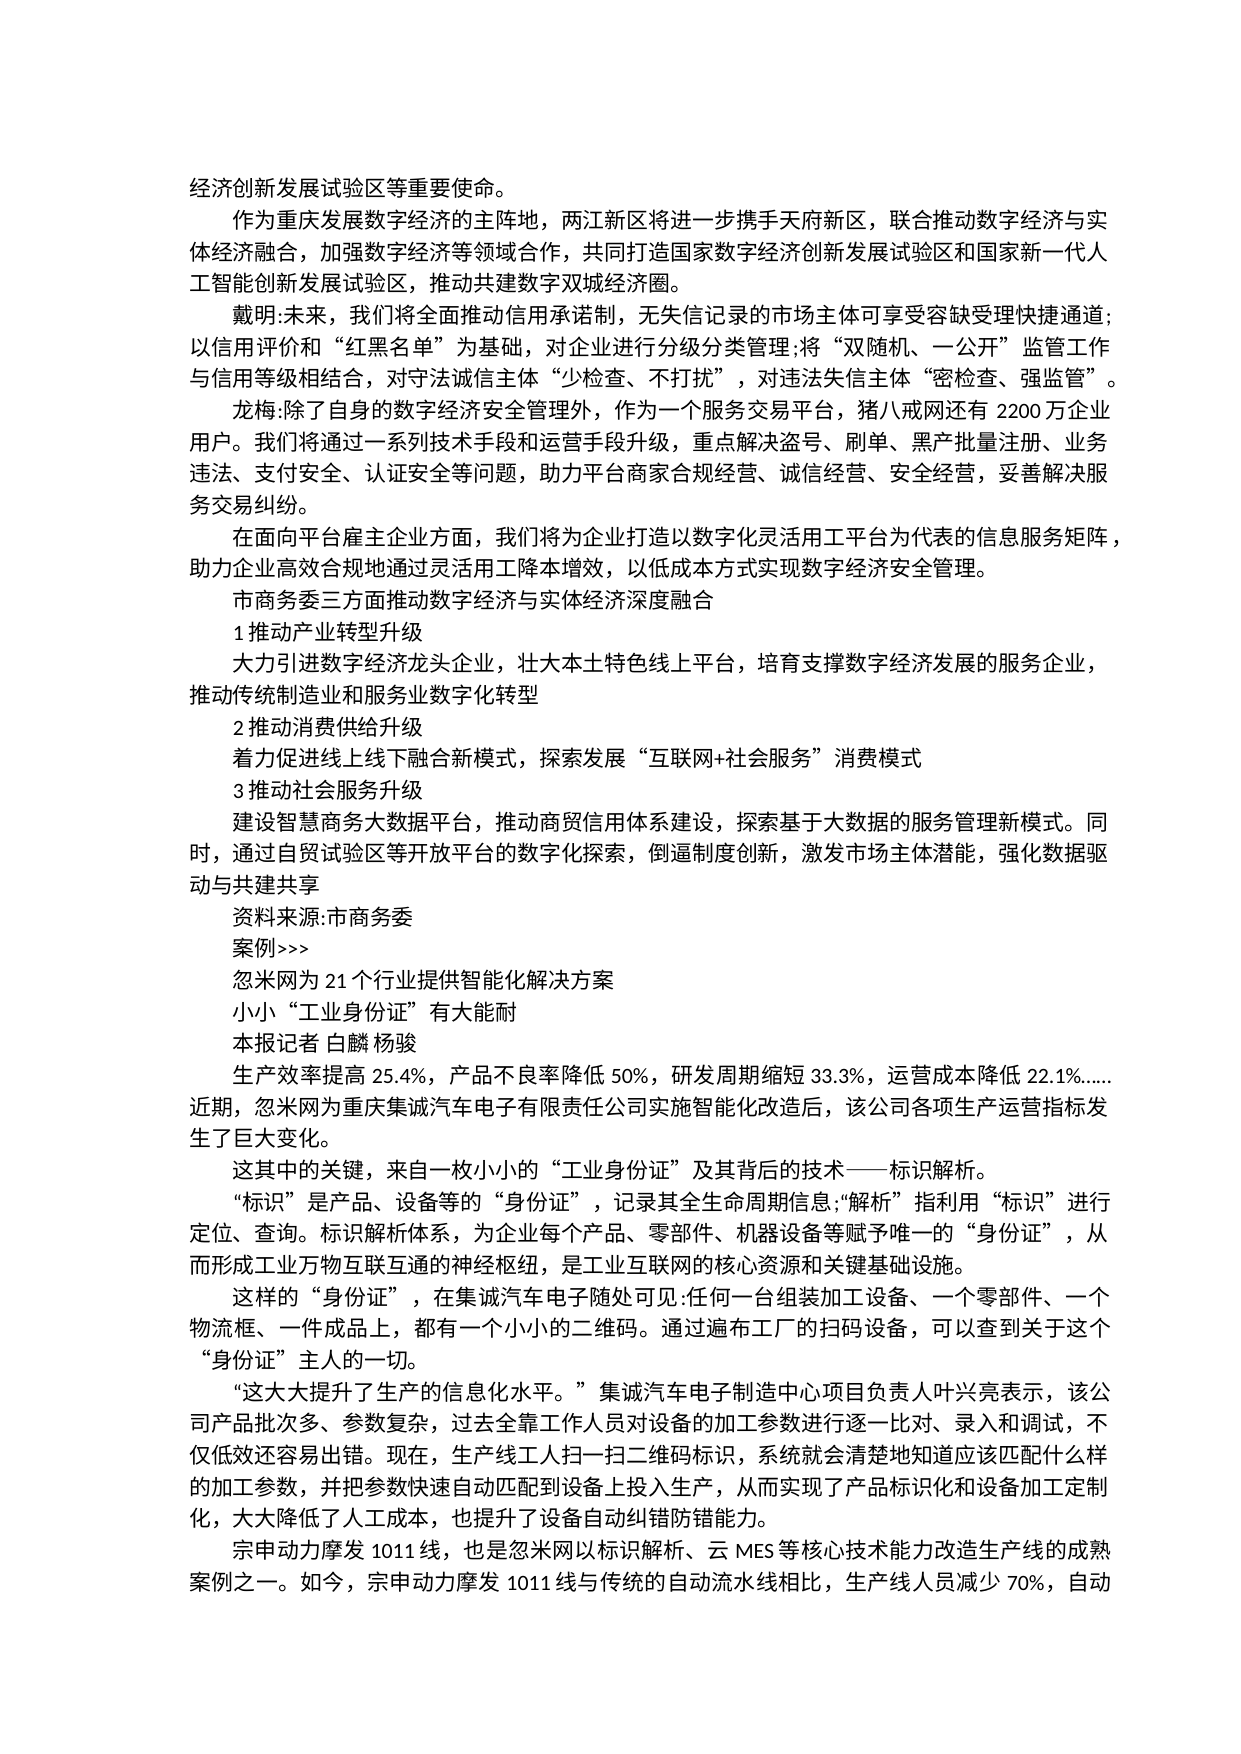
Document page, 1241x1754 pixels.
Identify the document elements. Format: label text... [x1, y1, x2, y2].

text 3推动社会服务升级 [189, 773, 1111, 804]
text 戴明:未来，我们将全面推动信用承诺制，无失信记录的市场主体可享受容缺受理快捷通道;以信用评价和“红黑名单”为基础，对企业进行分级分类管理;将“双随机、一公开”监管工作与信用等级相结合，对守法诚信主体“少检查、不打扰”，对违法失信主体“密检查、强监管”。 [189, 298, 1111, 393]
text 大力引进数字经济龙头企业，壮大本土特色线上平台，培育支撑数字经济发展的服务企业，推动传统制造业和服务业数字化转型 [189, 646, 1111, 709]
text 作为重庆发展数字经济的主阵地，两江新区将进一步携手天府新区，联合推动数字经济与实体经济融合，加强数字经济等领域合作，共同打造国家数字经济创新发展试验区和国家新一代人工智能创新发展试验区，推动共建数字双城经济圈。 [189, 203, 1111, 298]
text 这其中的关键，来自一枚小小的“工业身份证”及其背后的技术——标识解析。 [189, 1153, 1111, 1184]
text 2推动消费供给升级 [189, 709, 1111, 741]
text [189, 171, 1111, 203]
text 案例>>> [189, 931, 1111, 963]
text 1推动产业转型升级 [189, 614, 1111, 646]
text 着力促进线上线下融合新模式，探索发展“互联网+社会服务”消费模式 [189, 741, 1111, 773]
text 建设智慧商务大数据平台，推动商贸信用体系建设，探索基于大数据的服务管理新模式。同时，通过自贸试验区等开放平台的数字化探索，倒逼制度创新，激发市场主体潜能，强化数据驱动与共建共享 [189, 804, 1111, 899]
text 忽米网为21个行业提供智能化解决方案 [189, 963, 1111, 994]
text 龙梅:除了自身的数字经济安全管理外，作为一个服务交易平台，猪八戒网还有2200万企业用户。我们将通过一系列技术手段和运营手段升级，重点解决盗号、刷单、黑产批量注册、业务违法、支付安全、认证安全等问题，助力平台商家合规经营、诚信经营、安全经营，妥善解决服务交易纠纷。 [189, 393, 1111, 519]
text 这样的“身份证”，在集诚汽车电子随处可见:任何一台组装加工设备、一个零部件、一个物流框、一件成品上，都有一个小小的二维码。通过遍布工厂的扫码设备，可以查到关于这个“身份证”主人的一切。 [189, 1279, 1111, 1374]
text 资料来源:市商务委 [189, 899, 1111, 931]
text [189, 1533, 1111, 1596]
text 在面向平台雇主企业方面，我们将为企业打造以数字化灵活用工平台为代表的信息服务矩阵，助力企业高效合规地通过灵活用工降本增效，以低成本方式实现数字经济安全管理。 [189, 519, 1111, 583]
text “这大大提升了生产的信息化水平。”集诚汽车电子制造中心项目负责人叶兴亮表示，该公司产品批次多、参数复杂，过去全靠工作人员对设备的加工参数进行逐一比对、录入和调试，不仅低效还容易出错。现在，生产线工人扫一扫二维码标识，系统就会清楚地知道应该匹配什么样的加工参数，并把参数快速自动匹配到设备上投入生产，从而实现了产品标识化和设备加工定制化，大大降低了人工成本，也提升了设备自动纠错防错能力。 [189, 1374, 1111, 1533]
text 市商务委三方面推动数字经济与实体经济深度融合 [189, 583, 1111, 614]
text “标识”是产品、设备等的“身份证”，记录其全生命周期信息;“解析”指利用“标识”进行定位、查询。标识解析体系，为企业每个产品、零部件、机器设备等赋予唯一的“身份证”，从而形成工业万物互联互通的神经枢纽，是工业互联网的核心资源和关键基础设施。 [189, 1184, 1111, 1279]
text 生产效率提高25.4%，产品不良率降低50%，研发周期缩短33.3%，运营成本降低22.1%……近期，忽米网为重庆集诚汽车电子有限责任公司实施智能化改造后，该公司各项生产运营指标发生了巨大变化。 [189, 1058, 1111, 1153]
text 小小“工业身份证”有大能耐 [189, 994, 1111, 1026]
text 本报记者 白麟 杨骏 [189, 1026, 1111, 1058]
